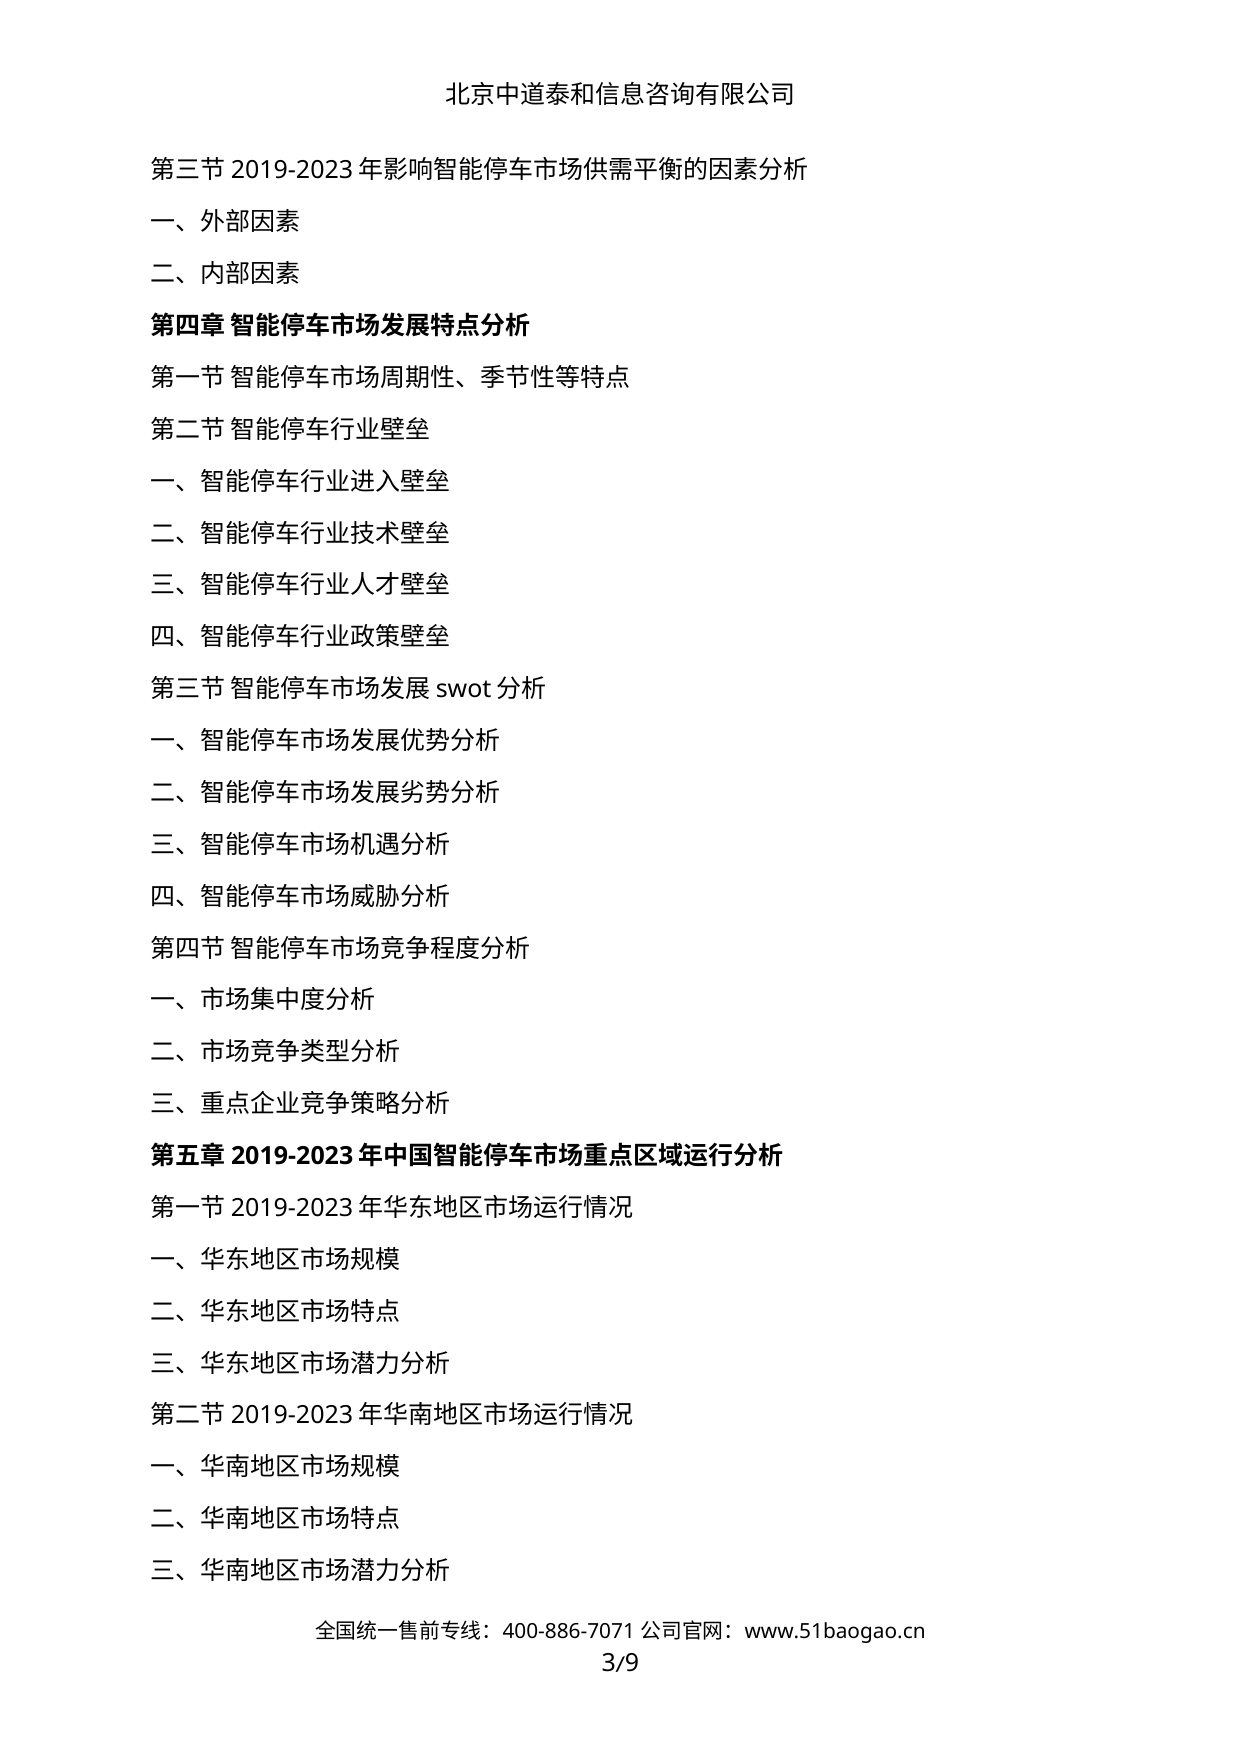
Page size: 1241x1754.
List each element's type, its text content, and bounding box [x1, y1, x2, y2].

text 第二节 2019-2023年华南地区市场运行情况 [150, 1395, 1090, 1431]
text 三、智能停车行业人才壁垒 [150, 565, 1090, 601]
text 第四章 智能停车市场发展特点分析 [150, 306, 1090, 342]
text 二、智能停车市场发展劣势分析 [150, 772, 1090, 809]
text 第一节 智能停车市场周期性、季节性等特点 [150, 357, 1090, 394]
text 第一节 2019-2023年华东地区市场运行情况 [150, 1187, 1090, 1224]
text 第三节 2019-2023年影响智能停车市场供需平衡的因素分析 [150, 150, 1090, 186]
text 四、智能停车市场威胁分析 [150, 876, 1090, 912]
text 一、智能停车行业进入壁垒 [150, 461, 1090, 497]
text 二、市场竞争类型分析 [150, 1032, 1090, 1068]
text 一、华南地区市场规模 [150, 1447, 1090, 1483]
text 二、智能停车行业技术壁垒 [150, 513, 1090, 549]
text 三、华南地区市场潜力分析 [150, 1551, 1090, 1587]
text 二、华南地区市场特点 [150, 1499, 1090, 1535]
text 一、市场集中度分析 [150, 980, 1090, 1016]
text 四、智能停车行业政策壁垒 [150, 617, 1090, 653]
text 第三节 智能停车市场发展swot分析 [150, 669, 1090, 705]
text 一、华东地区市场规模 [150, 1239, 1090, 1276]
text 第五章 2019-2023年中国智能停车市场重点区域运行分析 [150, 1136, 1090, 1172]
text 二、内部因素 [150, 254, 1090, 290]
text 三、华东地区市场潜力分析 [150, 1343, 1090, 1379]
text 二、华东地区市场特点 [150, 1291, 1090, 1327]
text 三、重点企业竞争策略分析 [150, 1084, 1090, 1120]
text 第二节 智能停车行业壁垒 [150, 409, 1090, 446]
text 第四节 智能停车市场竞争程度分析 [150, 928, 1090, 964]
text 三、智能停车市场机遇分析 [150, 824, 1090, 861]
text 一、智能停车市场发展优势分析 [150, 721, 1090, 757]
text 一、外部因素 [150, 202, 1090, 238]
